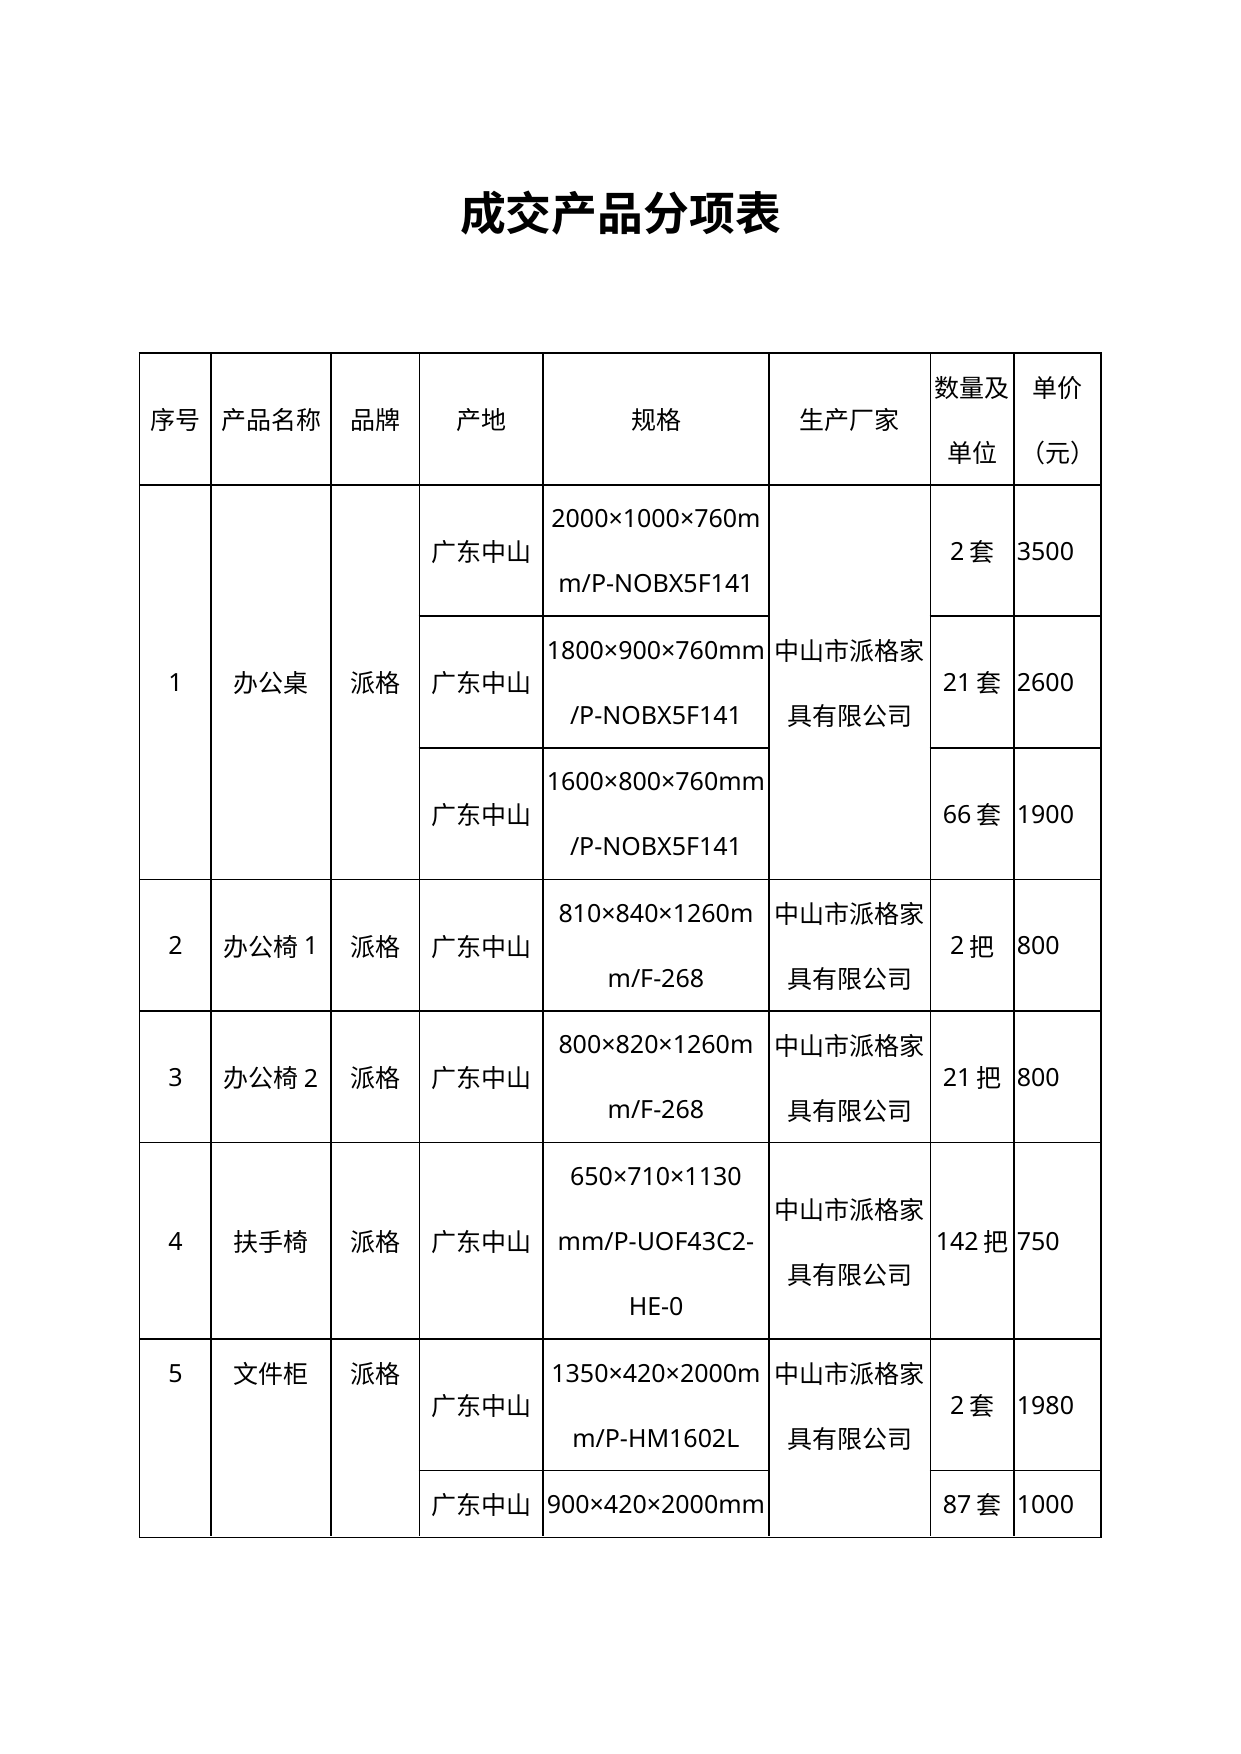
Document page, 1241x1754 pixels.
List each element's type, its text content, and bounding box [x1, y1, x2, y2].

table_cell 办公椅1 [212, 880, 330, 1010]
table_cell 广东中山 [420, 1471, 542, 1536]
table_cell 办公椅2 [212, 1012, 330, 1142]
table_cell 广东中山 [420, 617, 542, 747]
table_cell 2000×1000×760mm/P-NOBX5F141 [544, 486, 768, 615]
table_header 数量及单位 [931, 354, 1013, 484]
table_cell 派格 [332, 1143, 419, 1338]
table_cell 142把 [931, 1143, 1013, 1338]
table_cell 1350×420×2000mm/P-HM1602L [544, 1340, 768, 1470]
table_cell 中山市派格家具有限公司 [770, 1340, 930, 1536]
table_cell 2600 [1015, 617, 1100, 747]
table_cell 中山市派格家具有限公司 [770, 486, 930, 878]
table_cell 文件柜 [212, 1340, 330, 1536]
table_cell 中山市派格家具有限公司 [770, 1012, 930, 1142]
table_cell 扶手椅 [212, 1143, 330, 1338]
table_cell 66套 [931, 749, 1013, 878]
table_cell 办公桌 [212, 486, 330, 878]
table_cell 750 [1015, 1143, 1100, 1338]
table_cell 派格 [332, 880, 419, 1010]
table_cell 3500 [1015, 486, 1100, 615]
table_cell 2套 [931, 486, 1013, 615]
table_cell 21套 [931, 617, 1013, 747]
table_cell 900×420×2000mm/P-HM1602L [544, 1471, 768, 1536]
table_cell 87套 [931, 1471, 1013, 1536]
table_cell 广东中山 [420, 1012, 542, 1142]
table_cell 广东中山 [420, 1143, 542, 1338]
table_cell 广东中山 [420, 880, 542, 1010]
table_cell 1900 [1015, 749, 1100, 878]
table_cell 4 [140, 1143, 210, 1338]
table_cell 2套 [931, 1340, 1013, 1470]
table_cell 派格 [332, 486, 419, 878]
table_cell 广东中山 [420, 486, 542, 615]
table_cell 1980 [1015, 1340, 1100, 1470]
table_header 品牌 [332, 354, 419, 484]
table_cell 1600×800×760mm/P-NOBX5F141 [544, 749, 768, 878]
table_header 单价（元） [1015, 354, 1100, 484]
table_cell 800 [1015, 1012, 1100, 1142]
table_cell 800×820×1260mm/F-268 [544, 1012, 768, 1142]
table_cell 广东中山 [420, 1340, 542, 1470]
table_header 产地 [420, 354, 542, 484]
table_cell 810×840×1260mm/F-268 [544, 880, 768, 1010]
table_cell 中山市派格家具有限公司 [770, 880, 930, 1010]
table_header 生产厂家 [770, 354, 930, 484]
subtitle 成交产品分项表 [187, 162, 1053, 259]
table_cell 2 [140, 880, 210, 1010]
table_cell 2把 [931, 880, 1013, 1010]
table_cell 650×710×1130 mm/P-UOF43C2-HE-0 [544, 1143, 768, 1338]
table_header 规格 [544, 354, 768, 484]
table_cell 3 [140, 1012, 210, 1142]
table_cell 1 [140, 486, 210, 878]
table_cell 21把 [931, 1012, 1013, 1142]
table_cell 广东中山 [420, 749, 542, 878]
table_header 产品名称 [212, 354, 330, 484]
table_cell 1800×900×760mm/P-NOBX5F141 [544, 617, 768, 747]
table_cell 派格 [332, 1012, 419, 1142]
table_cell 派格 [332, 1340, 419, 1536]
table_cell 800 [1015, 880, 1100, 1010]
table_header 序号 [140, 354, 210, 484]
table_cell 5 [140, 1340, 210, 1536]
table_cell 1000 [1015, 1471, 1100, 1536]
table_cell 中山市派格家具有限公司 [770, 1143, 930, 1338]
